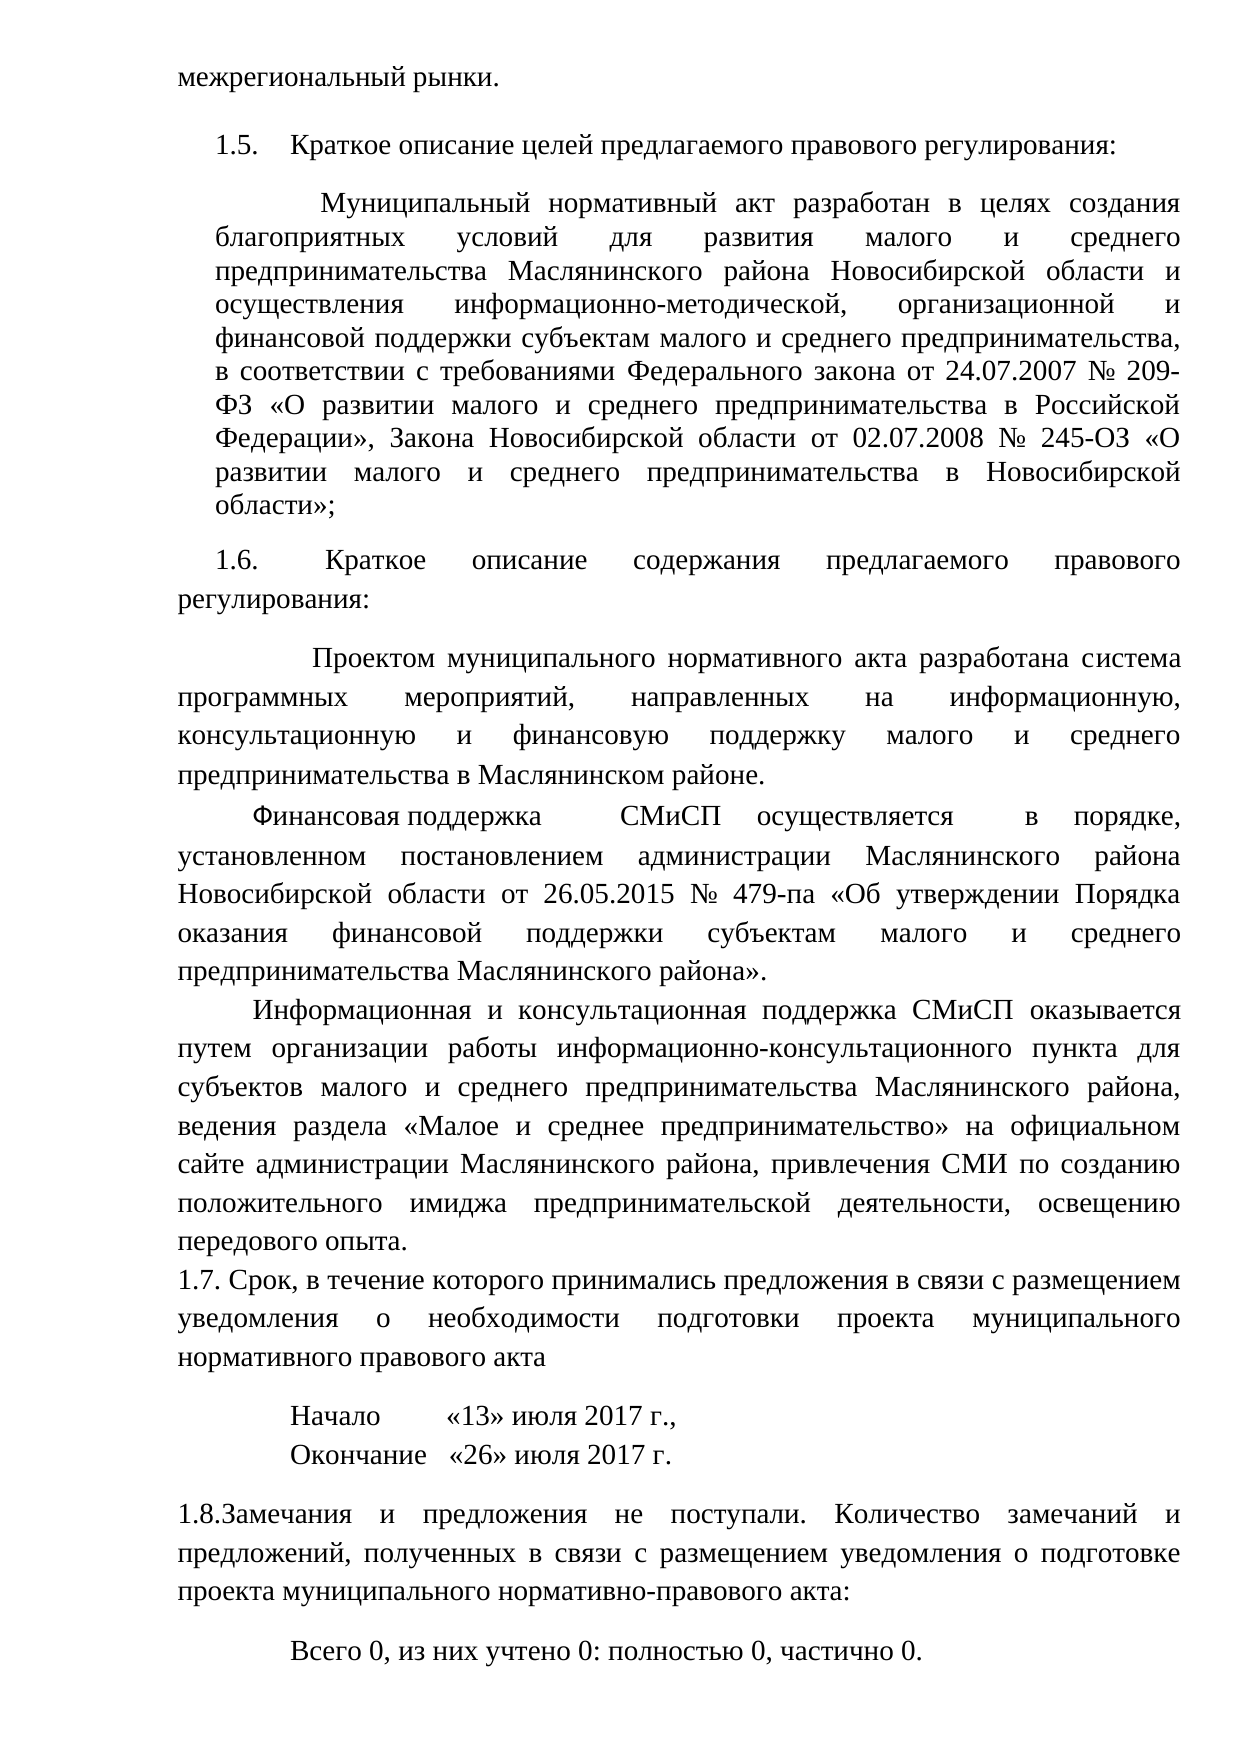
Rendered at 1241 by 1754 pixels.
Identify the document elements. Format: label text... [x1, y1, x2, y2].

list Краткое описание целей предлагаемого правового регулирования: [215, 127, 1181, 160]
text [177, 59, 1181, 93]
text Финансовая поддержка СМиСП осуществляется в порядке, установленном постановлением администрации Маслянинского района Новосибирской области от 26.05.2015 № 479-па «Об утверждении Порядка оказания финансовой поддержки субъектам малого и среднего предпринимательства Маслянинского района». [177, 797, 1181, 987]
list Начало «13» июля 2017 г., [290, 1398, 1181, 1432]
text Муниципальный нормативный акт разработан в целях создания благоприятных условий для развития малого и среднего предпринимательства Маслянинского района Новосибирской области и осуществления информационно-методической, организационной и финансовой поддержки субъектам малого и среднего предпринимательства, в соответствии с требованиями Федерального закона от 24.07.2007 № 209-ФЗ «О развитии малого и среднего предпринимательства в Российской Федерации», Закона Новосибирской области от 02.07.2008 № 245-ОЗ «О развитии малого и среднего предпринимательства в Новосибирской области»; [215, 186, 1181, 522]
text Проектом муниципального нормативного акта разработана система программных мероприятий, направленных на информационную, консультационную и финансовую поддержку малого и среднего предпринимательства в Маслянинском районе. [177, 640, 1181, 792]
text 1.7. Срок, в течение которого принимались предложения в связи с размещением уведомления о необходимости подготовки проекта муниципального нормативного правового акта [177, 1262, 1181, 1372]
list Краткое описание содержания предлагаемого правового регулирования: [177, 542, 1181, 614]
text 1.8.Замечания и предложения не поступали. Количество замечаний и предложений, полученных в связи с размещением уведомления о подготовке проекта муниципального нормативно-правового акта: [177, 1496, 1181, 1607]
list Окончание «26» июля 2017 г. [290, 1437, 1181, 1470]
text Информационная и консультационная поддержка СМиСП оказывается путем организации работы информационно-консультационного пункта для субъектов малого и среднего предпринимательства Маслянинского района, ведения раздела «Малое и среднее предпринимательство» на официальном сайте администрации Маслянинского района, привлечения СМИ по созданию положительного имиджа предпринимательской деятельности, освещению передового опыта. [177, 992, 1181, 1257]
list Всего 0, из них учтено 0: полностью 0, частично 0. [290, 1633, 1181, 1666]
